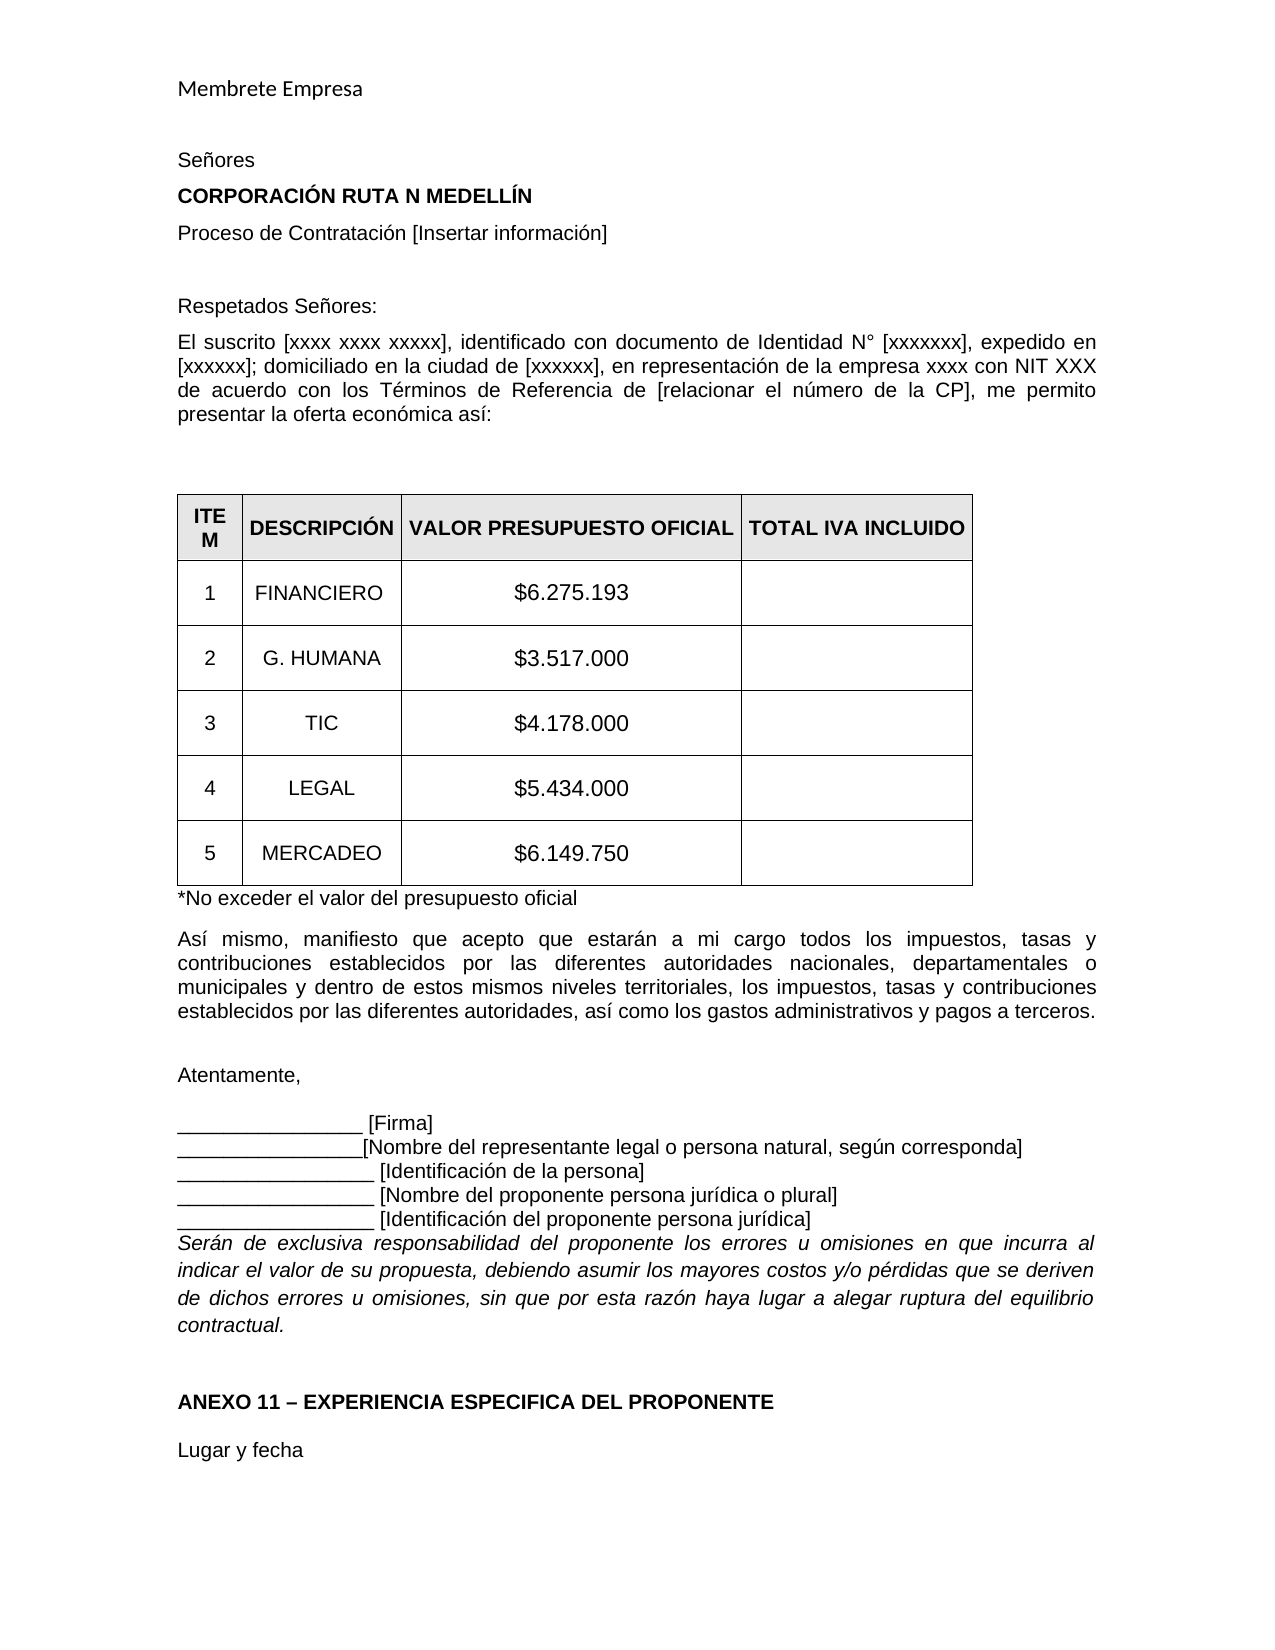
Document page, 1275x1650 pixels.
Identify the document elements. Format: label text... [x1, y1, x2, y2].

table_cell $3.517.000 [402, 626, 741, 690]
table_cell MERCADEO [243, 821, 401, 885]
table_cell [742, 691, 972, 755]
text ________________ [Firma] [177, 1111, 1098, 1135]
text CORPORACIÓN RUTA N MEDELLÍN [177, 184, 1082, 208]
text Atentamente, [177, 1063, 1098, 1087]
table_cell G. HUMANA [243, 626, 401, 690]
text _________________ [Identificación del proponente persona jurídica] [177, 1207, 1098, 1231]
text _________________ [Identificación de la persona] [177, 1159, 1098, 1183]
table_cell TIC [243, 691, 401, 755]
table_header VALOR PRESUPUESTO OFICIAL [402, 495, 741, 559]
text _________________ [Nombre del proponente persona jurídica o plural] [177, 1183, 1098, 1207]
text Respetados Señores: [177, 293, 1082, 317]
table_header DESCRIPCIÓN [243, 495, 401, 559]
text Proceso de Contratación [Insertar información] [177, 221, 1082, 244]
text ________________[Nombre del representante legal o persona natural, según corresponda] [177, 1135, 1098, 1159]
table_cell 5 [178, 821, 242, 885]
table_cell $6.275.193 [402, 561, 741, 624]
table_cell 2 [178, 626, 242, 690]
table_cell [742, 821, 972, 885]
table_cell 1 [178, 561, 242, 624]
text ANEXO 11 – EXPERIENCIA ESPECIFICA DEL PROPONENTE [177, 1390, 1098, 1414]
table_cell 3 [178, 691, 242, 755]
text *No exceder el valor del presupuesto oficial [177, 886, 1098, 910]
text Así mismo, manifiesto que acepto que estarán a mi cargo todos los impuestos, tasas y contribuciones establecidos por las diferentes autoridades nacionales, departamentales o municipales y dentro de estos mismos niveles territoriales, los impuestos, tasas y contribuciones establecidos por las diferentes autoridades, así como los gastos administrativos y pagos a terceros. [177, 927, 1098, 1022]
table_cell LEGAL [243, 756, 401, 820]
table_cell 4 [178, 756, 242, 820]
table_cell [742, 626, 972, 690]
text Señores [177, 148, 1082, 172]
table_cell FINANCIERO [243, 561, 401, 624]
text Lugar y fecha [177, 1438, 1098, 1462]
table_cell $6.149.750 [402, 821, 741, 885]
table_cell [742, 561, 972, 624]
table_cell $4.178.000 [402, 691, 741, 755]
text El suscrito [xxxx xxxx xxxxx], identificado con documento de Identidad N° [xxxxxxx], expedido en [xxxxxx]; domiciliado en la ciudad de [xxxxxx], en representación de la empresa xxxx con NIT XXX de acuerdo con los Términos de Referencia de [relacionar el número de la CP], me permito presentar la oferta económica así: [177, 330, 1098, 426]
text Serán de exclusiva responsabilidad del proponente los errores u omisiones en que incurra al indicar el valor de su propuesta, debiendo asumir los mayores costos y/o pérdidas que se deriven de dichos errores u omisiones, sin que por esta razón haya lugar a alegar ruptura del equilibrio contractual. [177, 1231, 1098, 1337]
table_cell [742, 756, 972, 820]
table_cell $5.434.000 [402, 756, 741, 820]
table_header ITEM [178, 495, 242, 559]
table_header TOTAL IVA INCLUIDO [742, 495, 972, 559]
